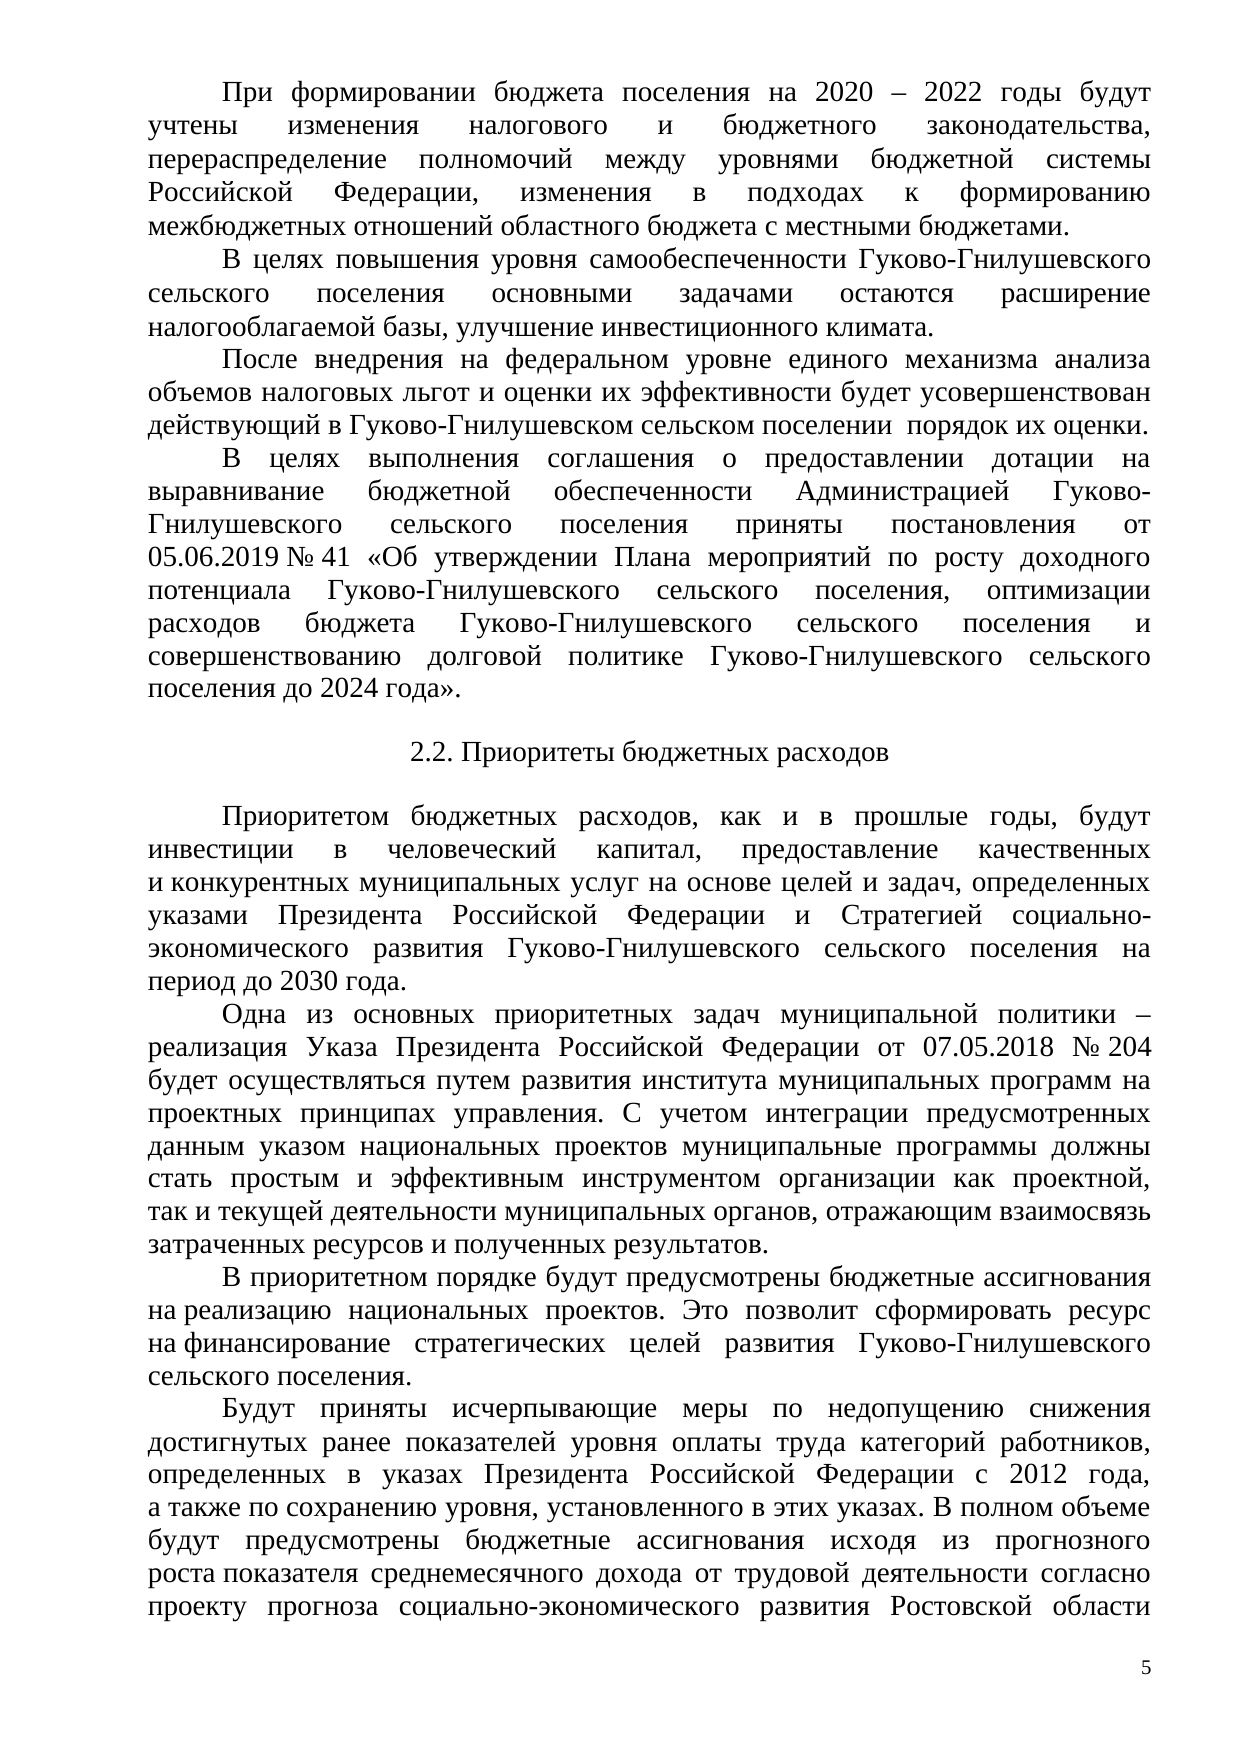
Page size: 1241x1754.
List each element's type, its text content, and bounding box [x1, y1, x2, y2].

text В целях повышения уровня самообеспеченности Гуково-Гнилушевского сельского поселения основными задачами остаются расширение налогооблагаемой базы, улучшение инвестиционного климата. [148, 242, 1152, 342]
text После внедрения на федеральном уровне единого механизма анализа объемов налоговых льгот и оценки их эффективности будет усовершенствован действующий в Гуково-Гнилушевском сельском поселении порядок их оценки. [148, 342, 1152, 441]
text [148, 1392, 1152, 1622]
text Приоритетом бюджетных расходов, как и в прошлые годы, будут инвестиции в человеческий капитал, предоставление качественных и конкурентных муниципальных услуг на основе целей и задач, определенных указами Президента Российской Федерации и Стратегией социально-экономического развития Гуково-Гнилушевского сельского поселения на период до 2030 года. [148, 799, 1152, 997]
text При формировании бюджета поселения на 2020 – 2022 годы будут учтены изменения налогового и бюджетного законодательства, перераспределение полномочий между уровнями бюджетной системы Российской Федерации, изменения в подходах к формированию межбюджетных отношений областного бюджета с местными бюджетами. [148, 74, 1152, 242]
text В приоритетном порядке будут предусмотрены бюджетные ассигнования на реализацию национальных проектов. Это позволит сформировать ресурс на финансирование стратегических целей развития Гуково-Гнилушевского сельского поселения. [148, 1260, 1152, 1392]
text Одна из основных приоритетных задач муниципальной политики – реализация Указа Президента Российской Федерации от 07.05.2018 № 204 будет осуществляться путем развития института муниципальных программ на проектных принципах управления. С учетом интеграции предусмотренных данным указом национальных проектов муниципальные программы должны стать простым и эффективным инструментом организации как проектной, так и текущей деятельности муниципальных органов, отражающим взаимосвязь затраченных ресурсов и полученных результатов. [148, 997, 1152, 1260]
text В целях выполнения соглашения о предоставлении дотации на выравнивание бюджетной обеспеченности Администрацией Гуково-Гнилушевского сельского поселения приняты постановления от 05.06.2019 № 41 «Об утверждении Плана мероприятий по росту доходного потенциала Гуково-Гнилушевского сельского поселения, оптимизации расходов бюджета Гуково-Гнилушевского сельского поселения и совершенствованию долговой политике Гуково-Гнилушевского сельского поселения до 2024 года». [148, 441, 1152, 704]
text 2.2. Приоритеты бюджетных расходов [148, 736, 1152, 768]
